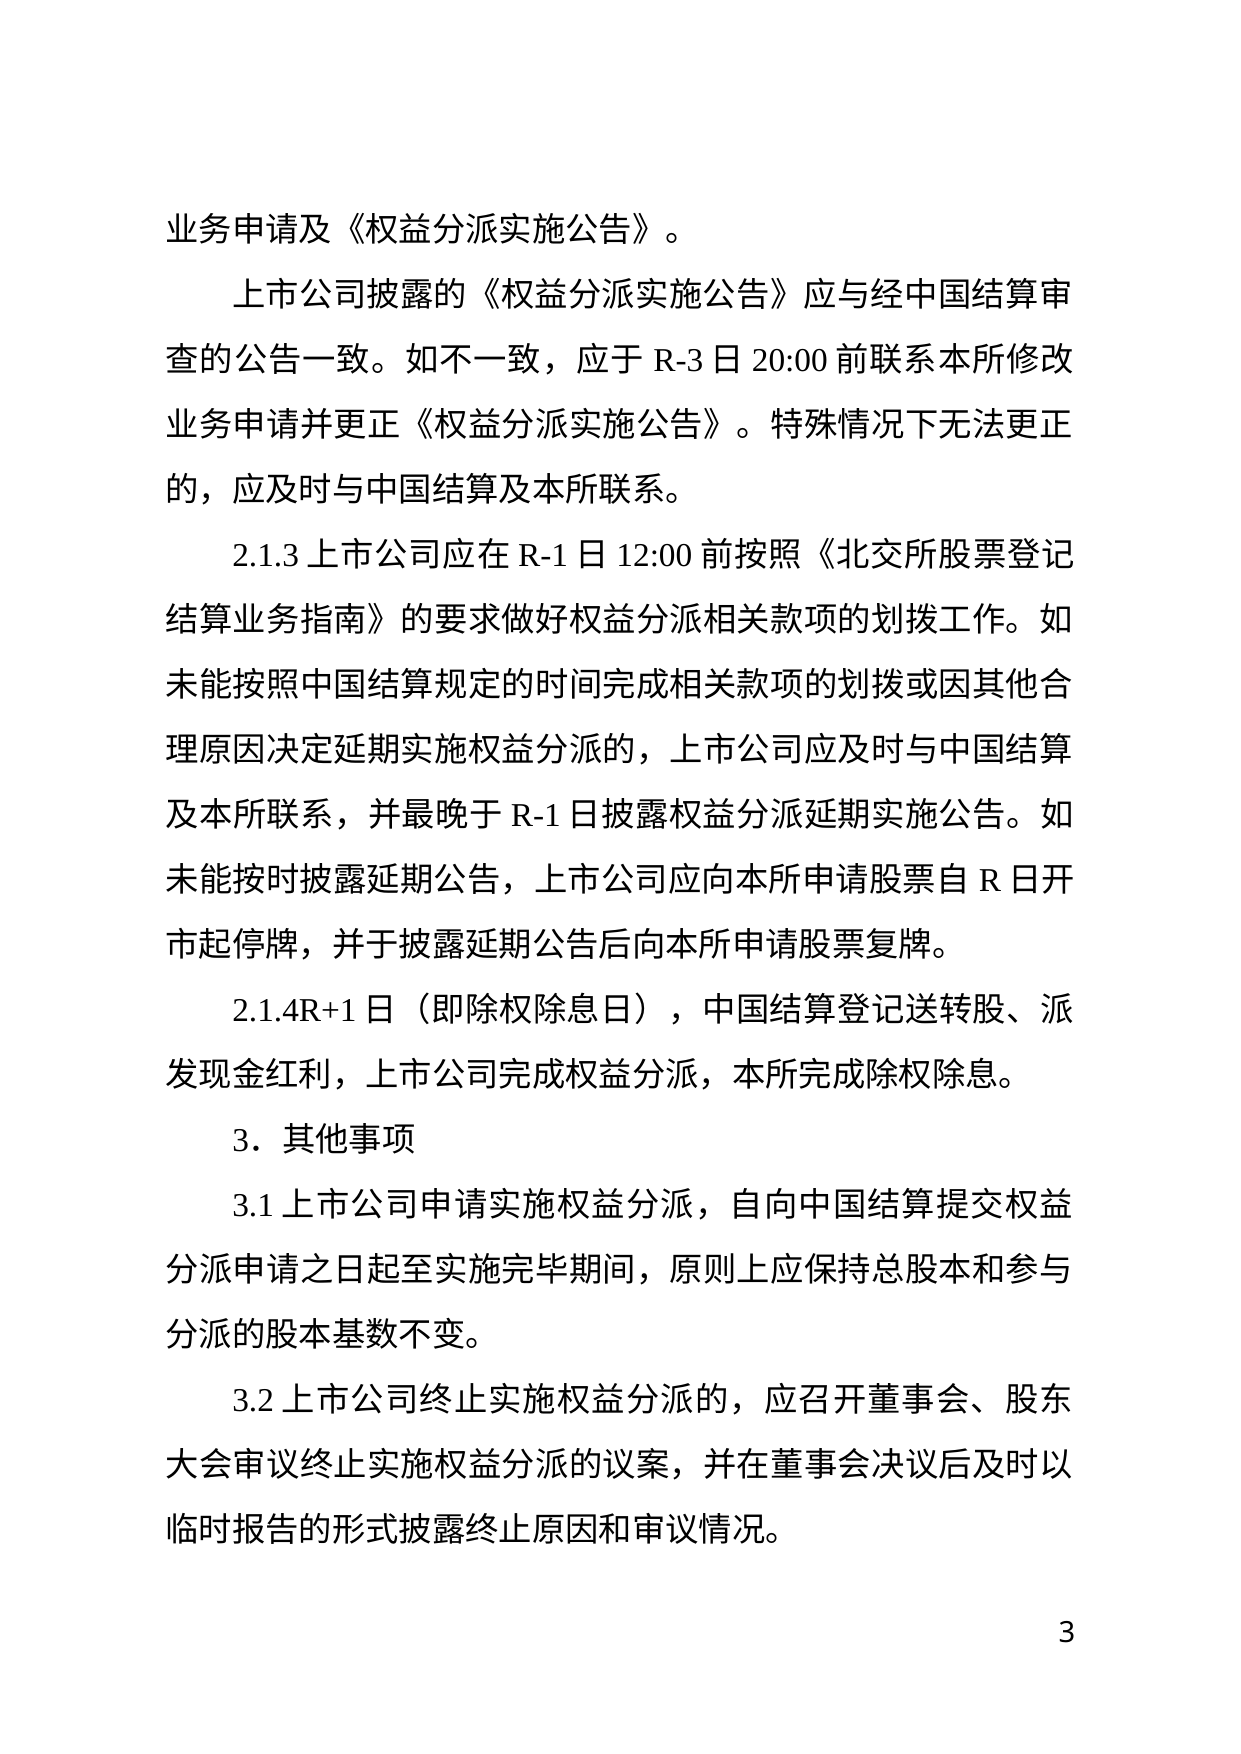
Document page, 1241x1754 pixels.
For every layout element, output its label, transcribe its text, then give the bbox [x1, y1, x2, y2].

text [165, 194, 1075, 259]
text 3．其他事项 [165, 1104, 1075, 1169]
text 3.1上市公司申请实施权益分派，自向中国结算提交权益分派申请之日起至实施完毕期间，原则上应保持总股本和参与分派的股本基数不变。 [165, 1169, 1075, 1364]
text 上市公司披露的《权益分派实施公告》应与经中国结算审查的公告一致。如不一致，应于R-3日20:00前联系本所修改业务申请并更正《权益分派实施公告》。特殊情况下无法更正的，应及时与中国结算及本所联系。 [165, 259, 1075, 519]
text 3.2上市公司终止实施权益分派的，应召开董事会、股东大会审议终止实施权益分派的议案，并在董事会决议后及时以临时报告的形式披露终止原因和审议情况。 [165, 1364, 1075, 1559]
text 2.1.4R+1日（即除权除息日），中国结算登记送转股、派发现金红利，上市公司完成权益分派，本所完成除权除息。 [165, 974, 1075, 1104]
text 2.1.3上市公司应在R-1日12:00前按照《北交所股票登记结算业务指南》的要求做好权益分派相关款项的划拨工作。如未能按照中国结算规定的时间完成相关款项的划拨或因其他合理原因决定延期实施权益分派的，上市公司应及时与中国结算及本所联系，并最晚于R-1日披露权益分派延期实施公告。如未能按时披露延期公告，上市公司应向本所申请股票自R日开市起停牌，并于披露延期公告后向本所申请股票复牌。 [165, 519, 1075, 974]
